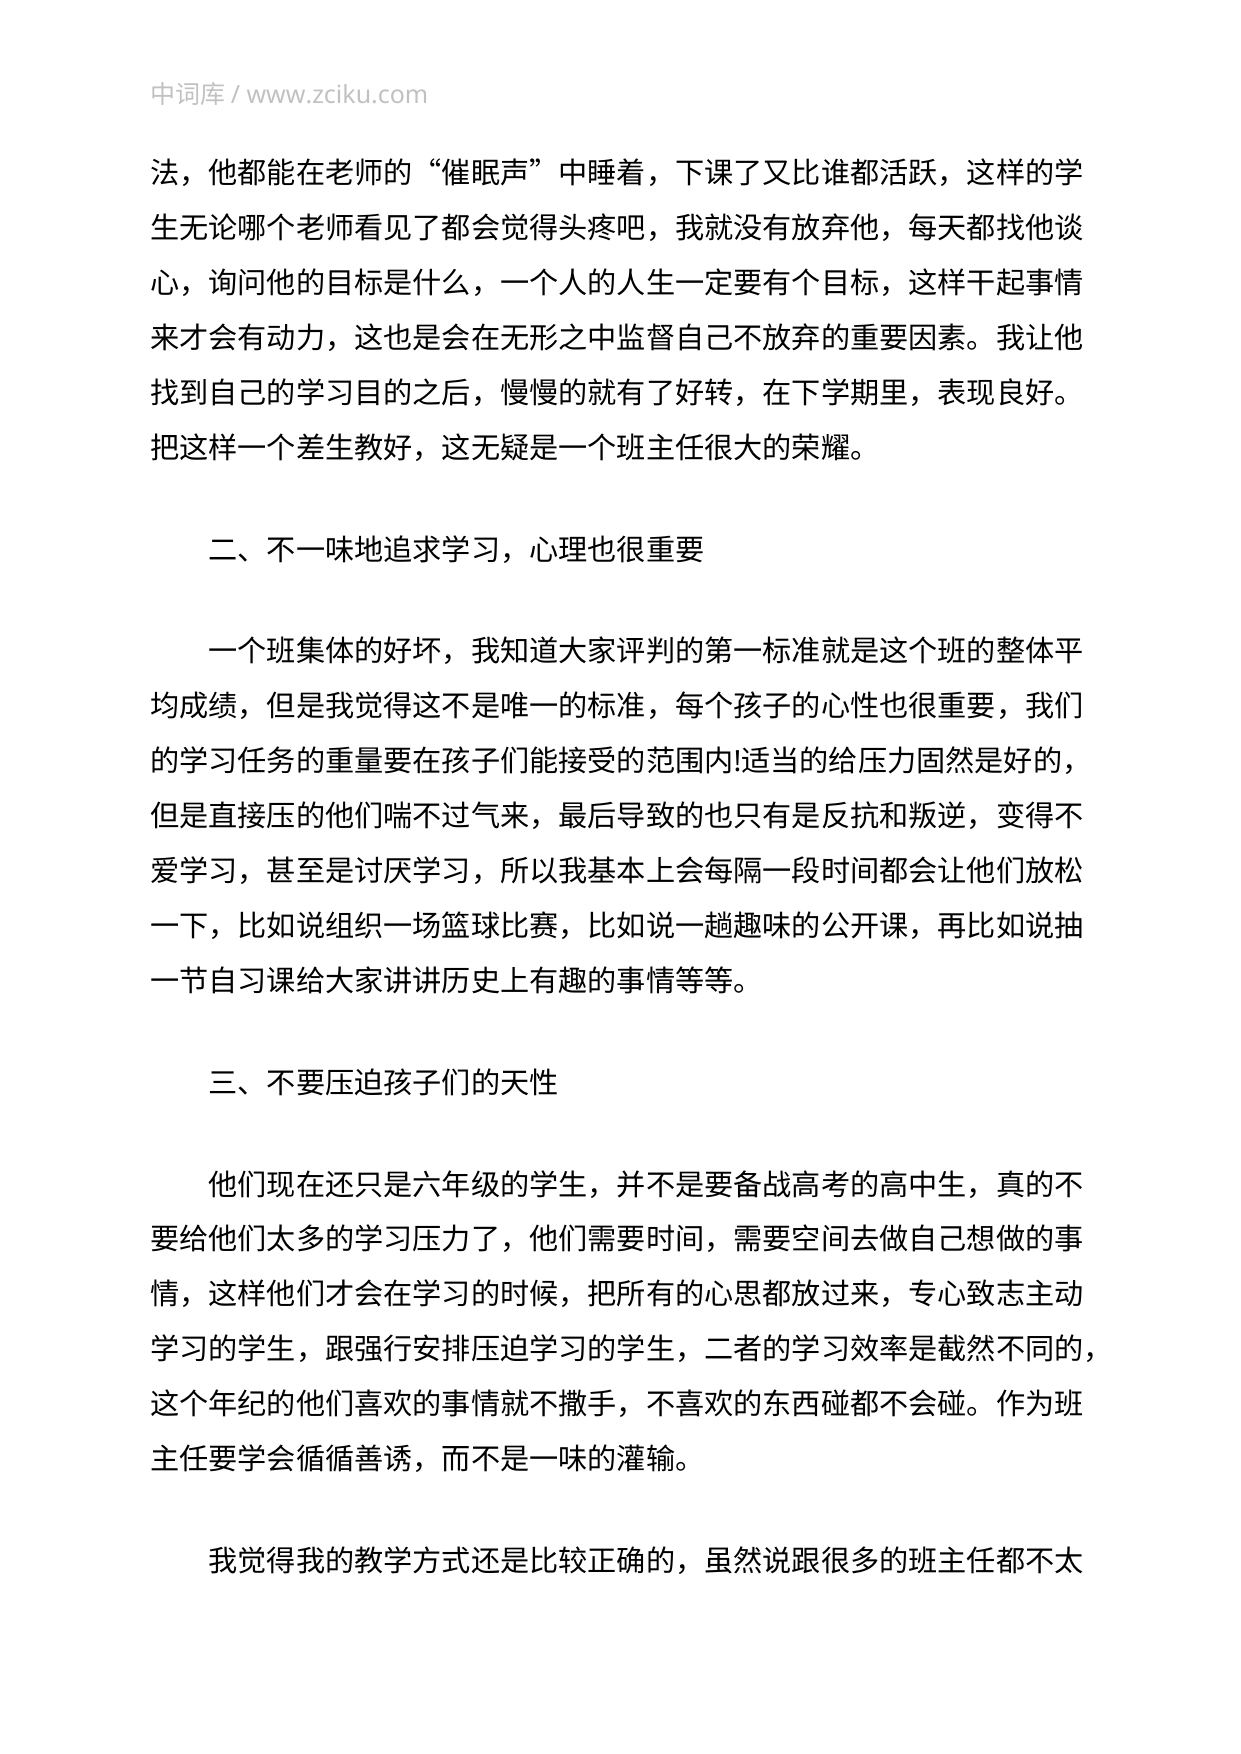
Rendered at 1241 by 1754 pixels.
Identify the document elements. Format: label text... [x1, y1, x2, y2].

text 一个班集体的好坏，我知道大家评判的第一标准就是这个班的整体平均成绩，但是我觉得这不是唯一的标准，每个孩子的心性也很重要，我们的学习任务的重量要在孩子们能接受的范围内!适当的给压力固然是好的，但是直接压的他们喘不过气来，最后导致的也只有是反抗和叛逆，变得不爱学习，甚至是讨厌学习，所以我基本上会每隔一段时间都会让他们放松一下，比如说组织一场篮球比赛，比如说一趟趣味的公开课，再比如说抽一节自习课给大家讲讲历史上有趣的事情等等。 [150, 628, 1090, 1000]
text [150, 1537, 1090, 1579]
text 三、不要压迫孩子们的天性 [150, 1059, 1090, 1102]
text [150, 150, 1090, 467]
text 二、不一味地追求学习，心理也很重要 [150, 526, 1090, 568]
text 他们现在还只是六年级的学生，并不是要备战高考的高中生，真的不要给他们太多的学习压力了，他们需要时间，需要空间去做自己想做的事情，这样他们才会在学习的时候，把所有的心思都放过来，专心致志主动学习的学生，跟强行安排压迫学习的学生，二者的学习效率是截然不同的，这个年纪的他们喜欢的事情就不撒手，不喜欢的东西碰都不会碰。作为班主任要学会循循善诱，而不是一味的灌输。 [150, 1161, 1090, 1478]
